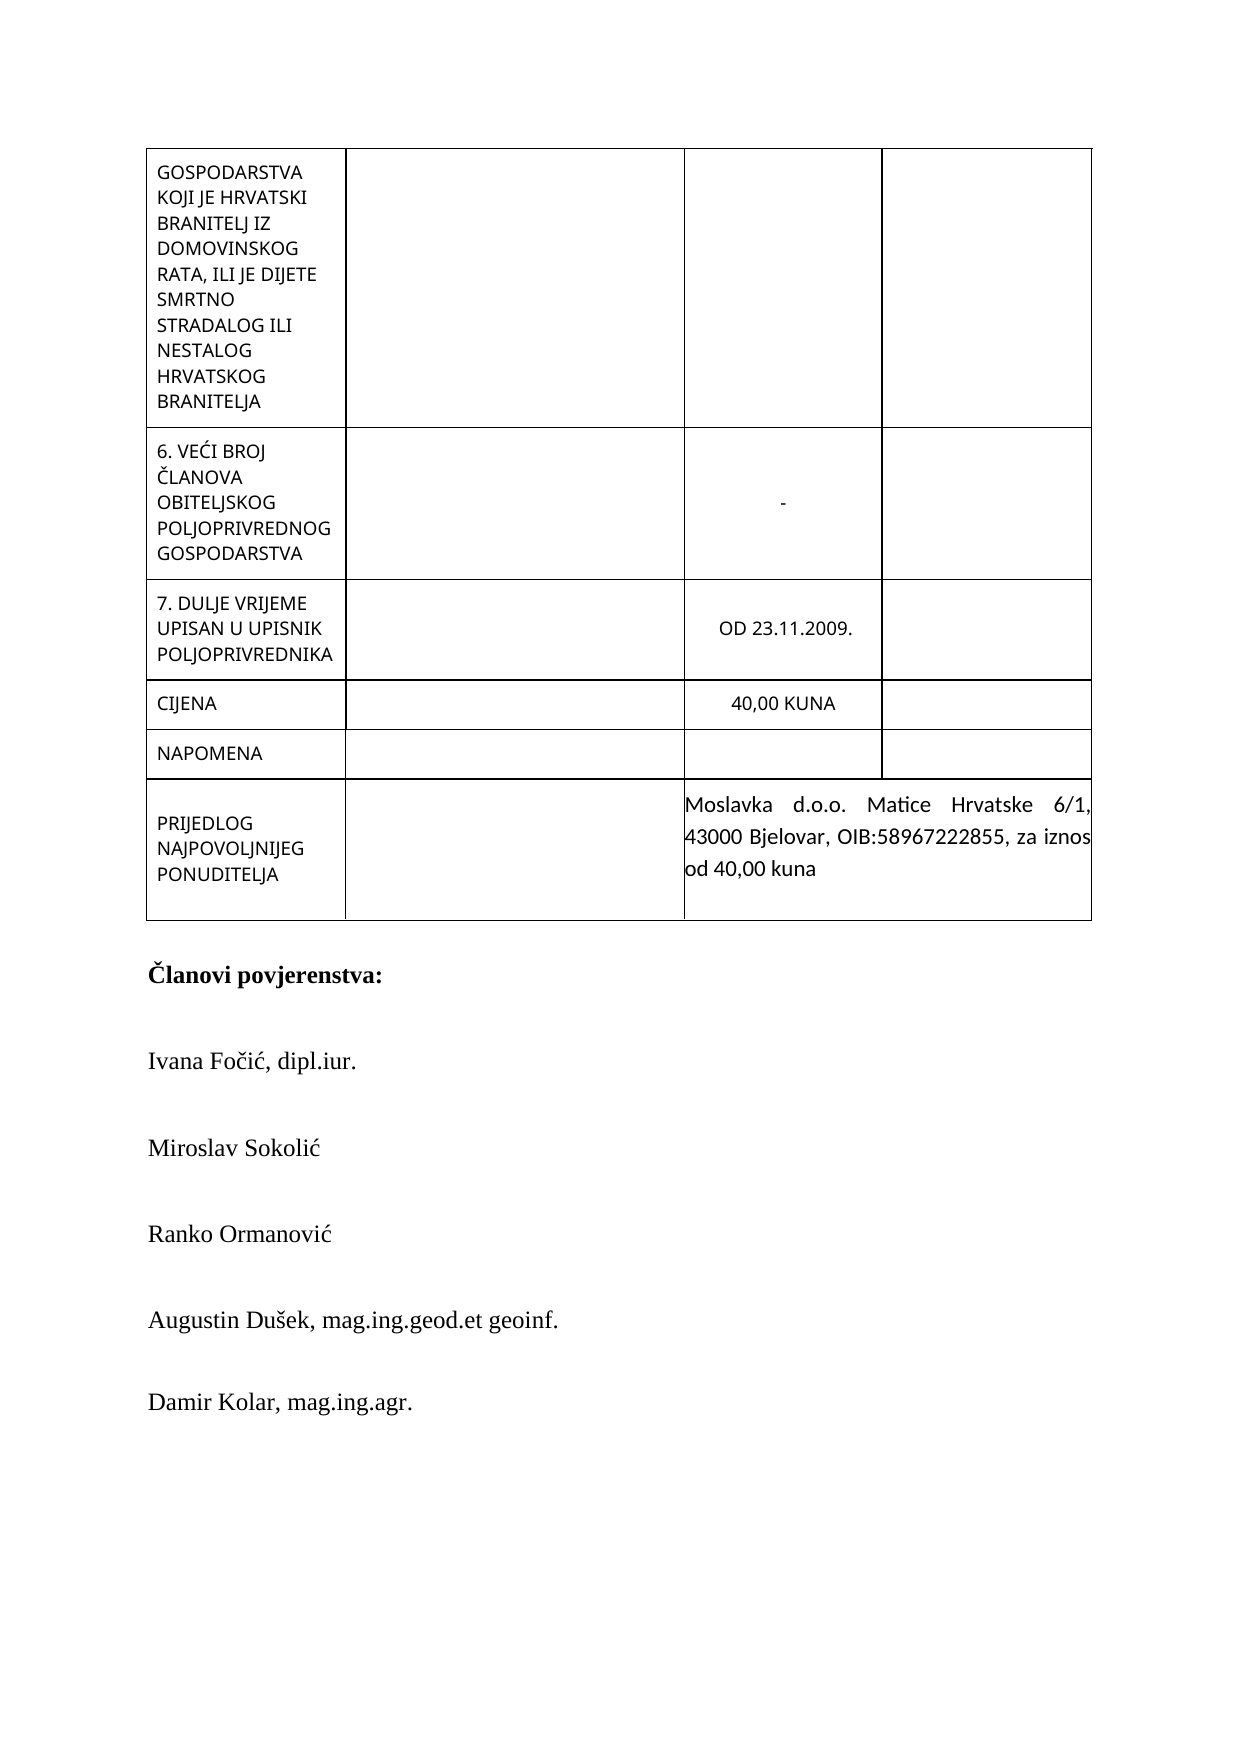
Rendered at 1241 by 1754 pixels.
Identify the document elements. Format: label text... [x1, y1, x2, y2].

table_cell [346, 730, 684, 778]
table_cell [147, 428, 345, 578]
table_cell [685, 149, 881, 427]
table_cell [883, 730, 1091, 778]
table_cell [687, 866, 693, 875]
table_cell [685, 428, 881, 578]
text Miroslav Sokolić [148, 1133, 1093, 1161]
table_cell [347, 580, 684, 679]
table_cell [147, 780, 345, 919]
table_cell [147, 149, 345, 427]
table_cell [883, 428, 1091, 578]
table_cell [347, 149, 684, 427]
text Članovi povjerenstva: [148, 960, 1093, 989]
text Damir Kolar, mag.ing.agr. [148, 1387, 1093, 1416]
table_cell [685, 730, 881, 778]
text Ranko Ormanović [148, 1219, 1093, 1248]
text Augustin Dušek, mag.ing.geod.et geoinf. [148, 1305, 1093, 1334]
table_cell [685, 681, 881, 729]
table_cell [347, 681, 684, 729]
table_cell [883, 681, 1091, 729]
text Ivana Fočić, dipl.iur. [148, 1046, 1093, 1075]
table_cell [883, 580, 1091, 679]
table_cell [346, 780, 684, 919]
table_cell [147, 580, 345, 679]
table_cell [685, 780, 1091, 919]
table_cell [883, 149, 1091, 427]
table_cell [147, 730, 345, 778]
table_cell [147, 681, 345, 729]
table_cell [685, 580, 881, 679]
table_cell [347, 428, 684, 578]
